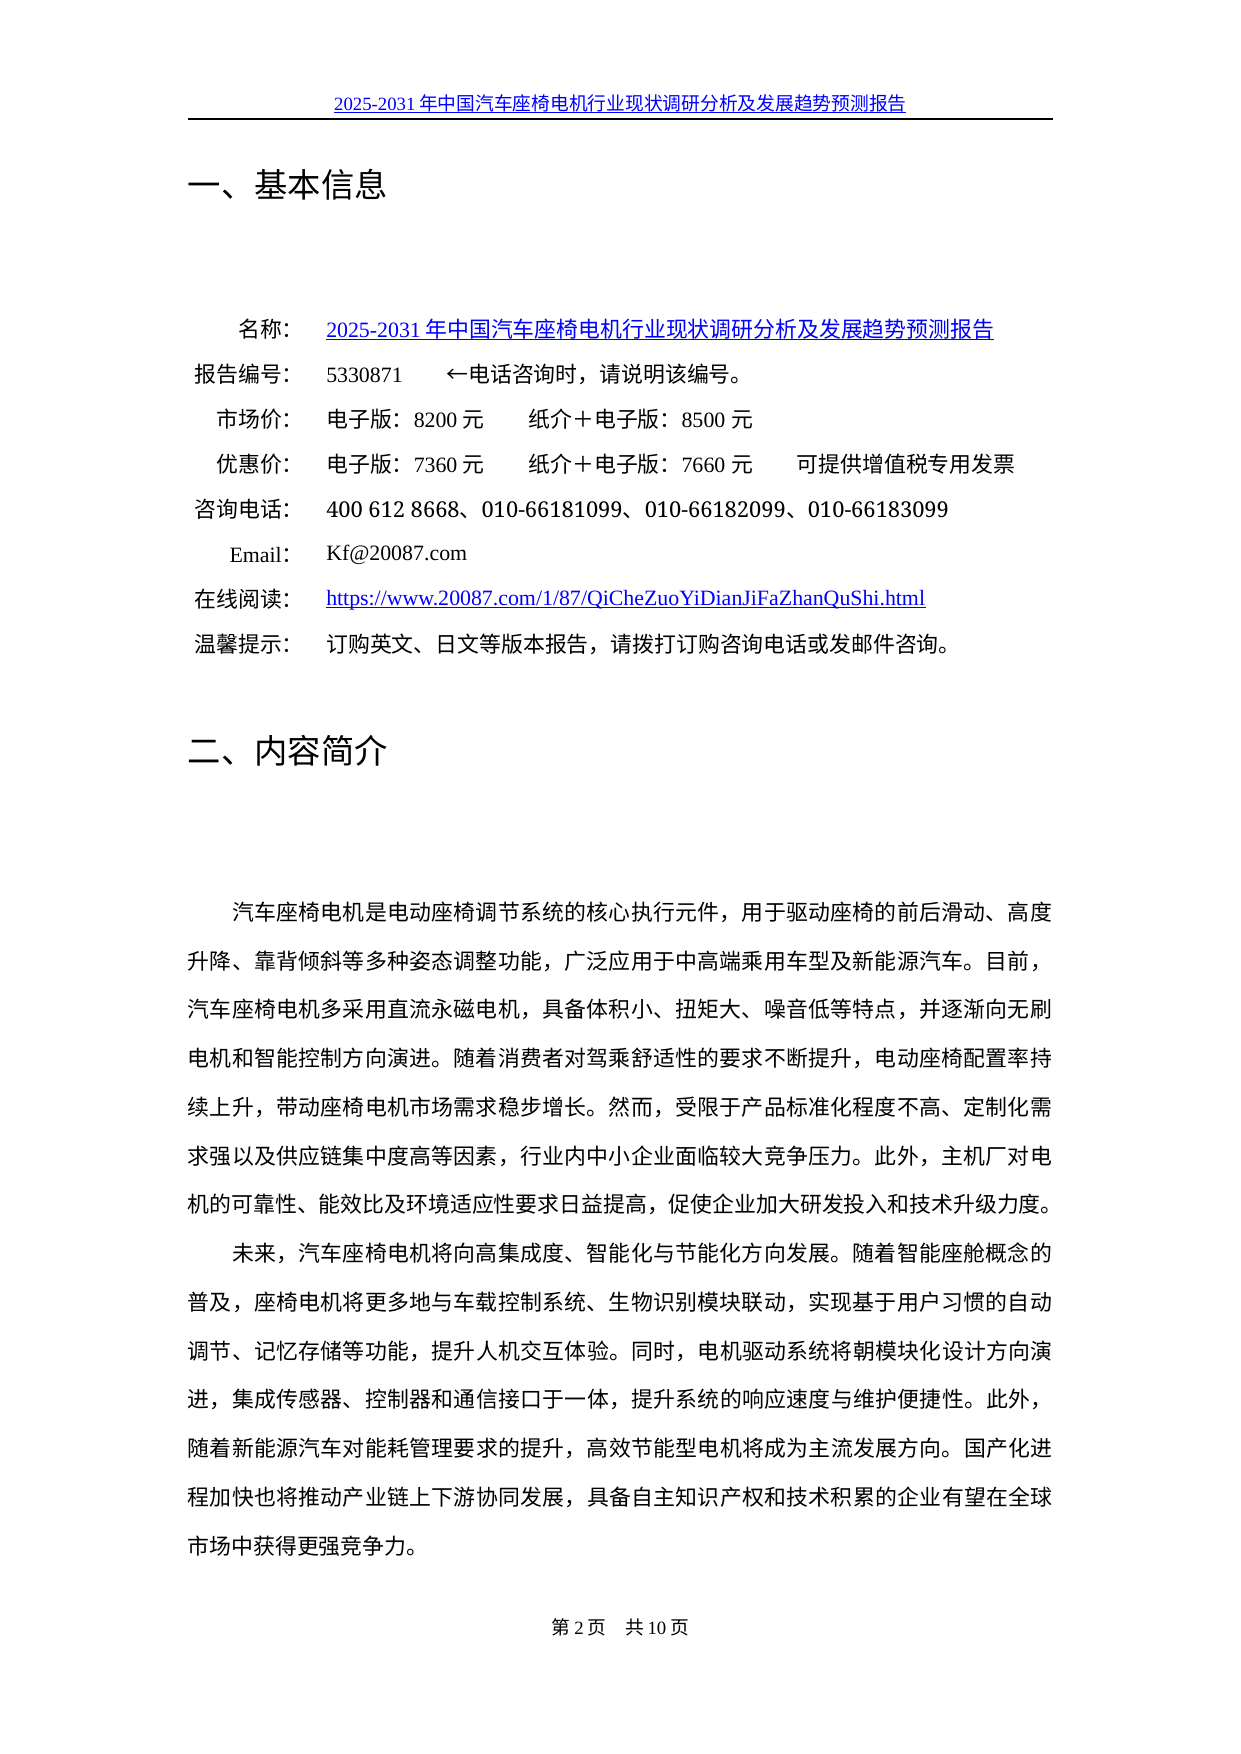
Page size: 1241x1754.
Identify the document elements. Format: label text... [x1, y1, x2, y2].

table_cell [315, 582, 1073, 627]
table_cell 订购英文、日文等版本报告，请拨打订购咨询电话或发邮件咨询。 [315, 627, 1073, 672]
title 二、内容简介 [187, 717, 1053, 782]
table_cell 5330871 ←电话咨询时，请说明该编号。 [315, 357, 1073, 402]
table_cell 优惠价： [167, 447, 315, 492]
table_header 2025-2031年中国汽车座椅电机行业现状调研分析及发展趋势预测报告 [315, 312, 1073, 357]
table_cell 在线阅读： [167, 582, 315, 627]
table_cell 温馨提示： [167, 627, 315, 672]
table_cell 电子版：7360 元 纸介＋电子版：7660 元 可提供增值税专用发票 [315, 447, 1073, 492]
table_cell 电子版：8200 元 纸介＋电子版：8500 元 [315, 402, 1073, 447]
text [187, 894, 1053, 1561]
table_cell 报告编号： [167, 357, 315, 402]
table_cell Email： [167, 537, 315, 582]
title 一、基本信息 [187, 150, 1053, 215]
table_cell Kf@20087.com [315, 537, 1073, 582]
table_cell 400 612 8668、010-66181099、010-66182099、010-66183099 [315, 492, 1073, 537]
table_header 名称： [167, 312, 315, 357]
table_cell 咨询电话： [167, 492, 315, 537]
table_cell 市场价： [167, 402, 315, 447]
